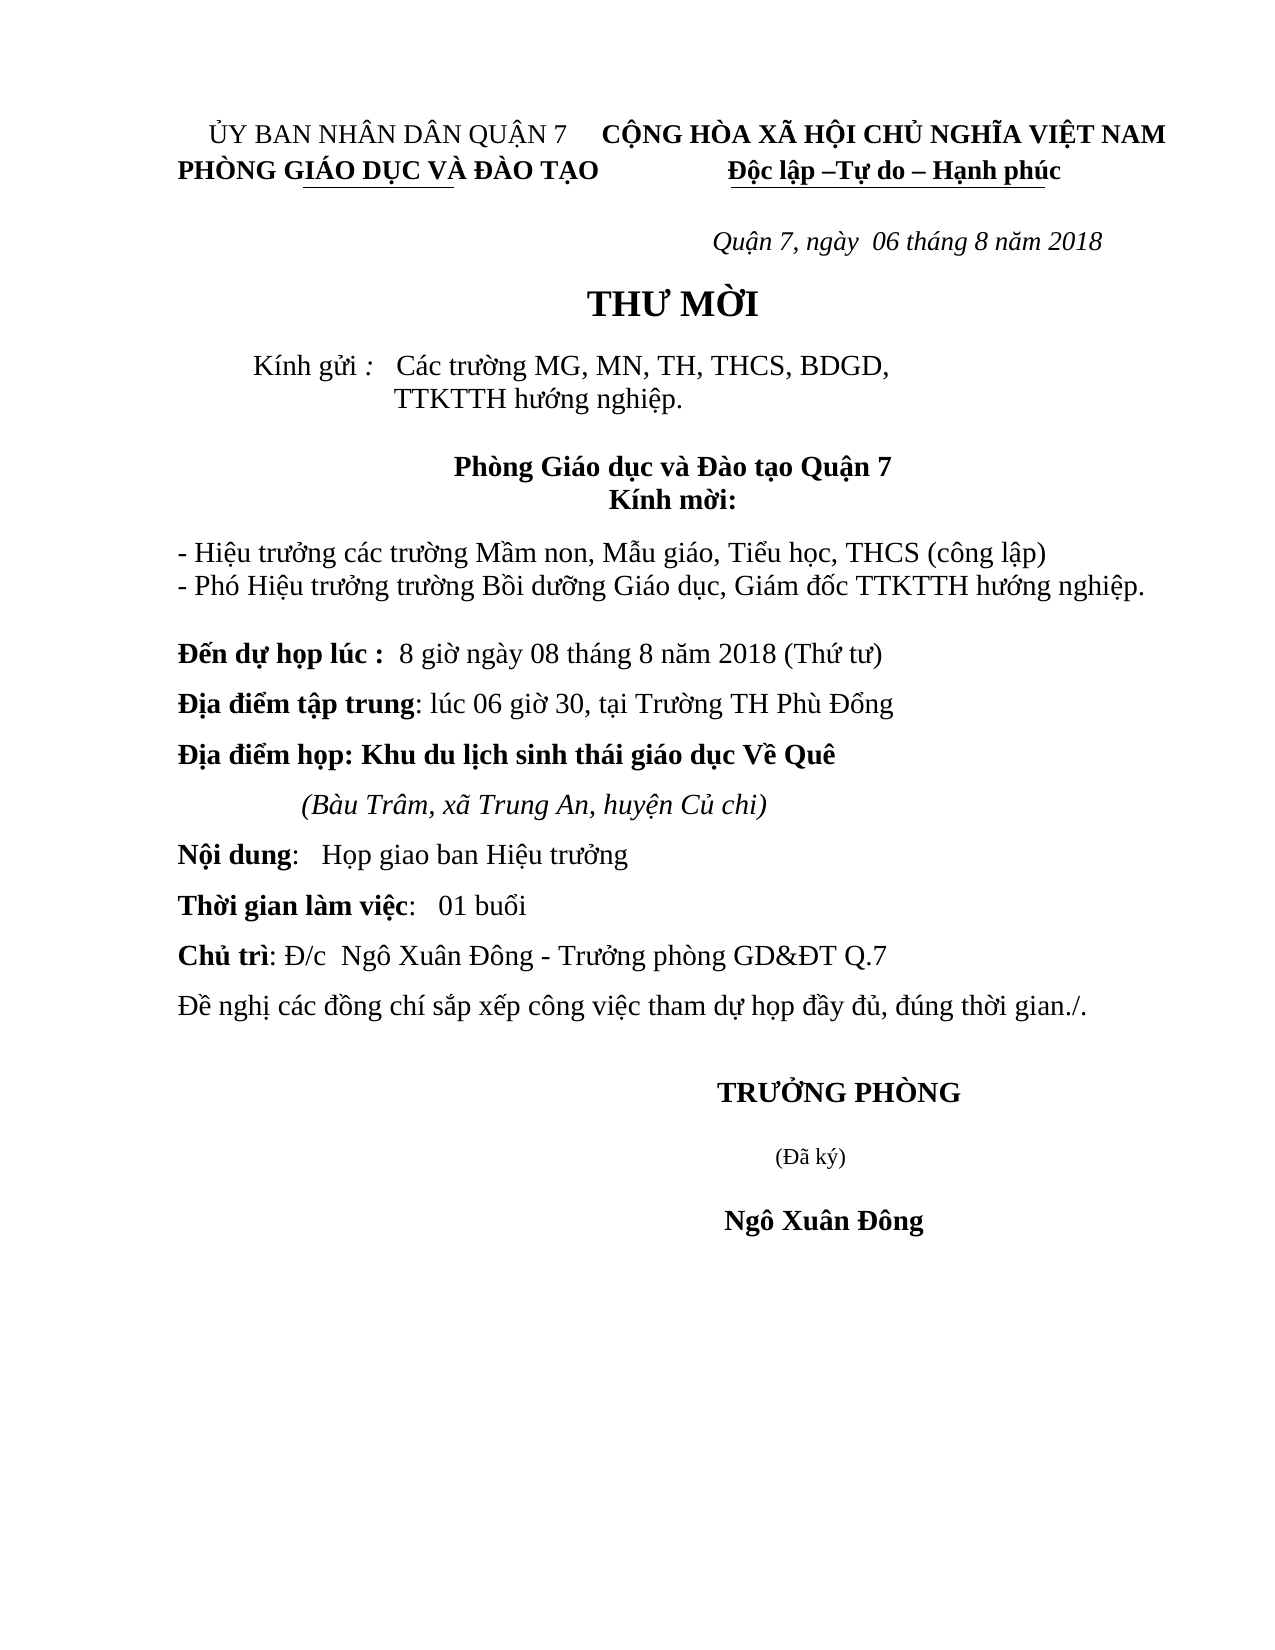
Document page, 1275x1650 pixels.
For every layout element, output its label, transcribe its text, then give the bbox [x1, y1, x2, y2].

text Phòng Giáo dục và Đào tạo Quận 7 [177, 449, 1169, 482]
text Quận 7, ngày 06 tháng 8 năm 2018 [177, 225, 1169, 256]
text TTKTTH hướng nghiệp. [177, 382, 1169, 415]
text (Đã ký) [177, 1143, 1169, 1169]
text Kính mời: [177, 482, 1169, 516]
text Kính gửi : Các trường MG, MN, TH, THCS, BDGD, [177, 348, 1169, 382]
text Địa điểm tập trung: lúc 06 giờ 30, tại Trường TH Phù Đổng [177, 686, 1169, 720]
text TRƯỞNG PHÒNG [627, 1075, 1169, 1109]
text - Phó Hiệu trưởng trường Bồi dưỡng Giáo dục, Giám đốc TTKTTH hướng nghiệp. [177, 568, 1169, 602]
text - Hiệu trưởng các trường Mầm non, Mẫu giáo, Tiểu học, THCS (công lập) [177, 535, 1169, 568]
text THƯ MỜI [177, 281, 1169, 324]
text PHÒNG GIÁO DỤC VÀ ĐÀO TẠO Độc lập –Tự do – Hạnh phúc [177, 154, 1169, 185]
text Đề nghị các đồng chí sắp xếp công việc tham dự họp đầy đủ, đúng thời gian./. [177, 988, 1169, 1022]
text ỦY BAN NHÂN DÂN QUẬN 7 CỘNG HÒA XÃ HỘI CHỦ NGHĨA VIỆT NAM [148, 118, 1169, 149]
text Thời gian làm việc: 01 buổi [177, 888, 1169, 921]
text Ngô Xuân Đông [177, 1203, 1169, 1236]
text Địa điểm họp: Khu du lịch sinh thái giáo dục Về Quê [177, 737, 1169, 770]
text (Bàu Trâm, xã Trung An, huyện Củ chi) [177, 787, 1169, 821]
text Nội dung: Họp giao ban Hiệu trưởng [177, 837, 1169, 871]
text Đến dự họp lúc : 8 giờ ngày 08 tháng 8 năm 2018 (Thứ tư) [177, 636, 1169, 670]
text Chủ trì: Đ/c Ngô Xuân Đông - Trưởng phòng GD&ĐT Q.7 [177, 938, 1169, 972]
